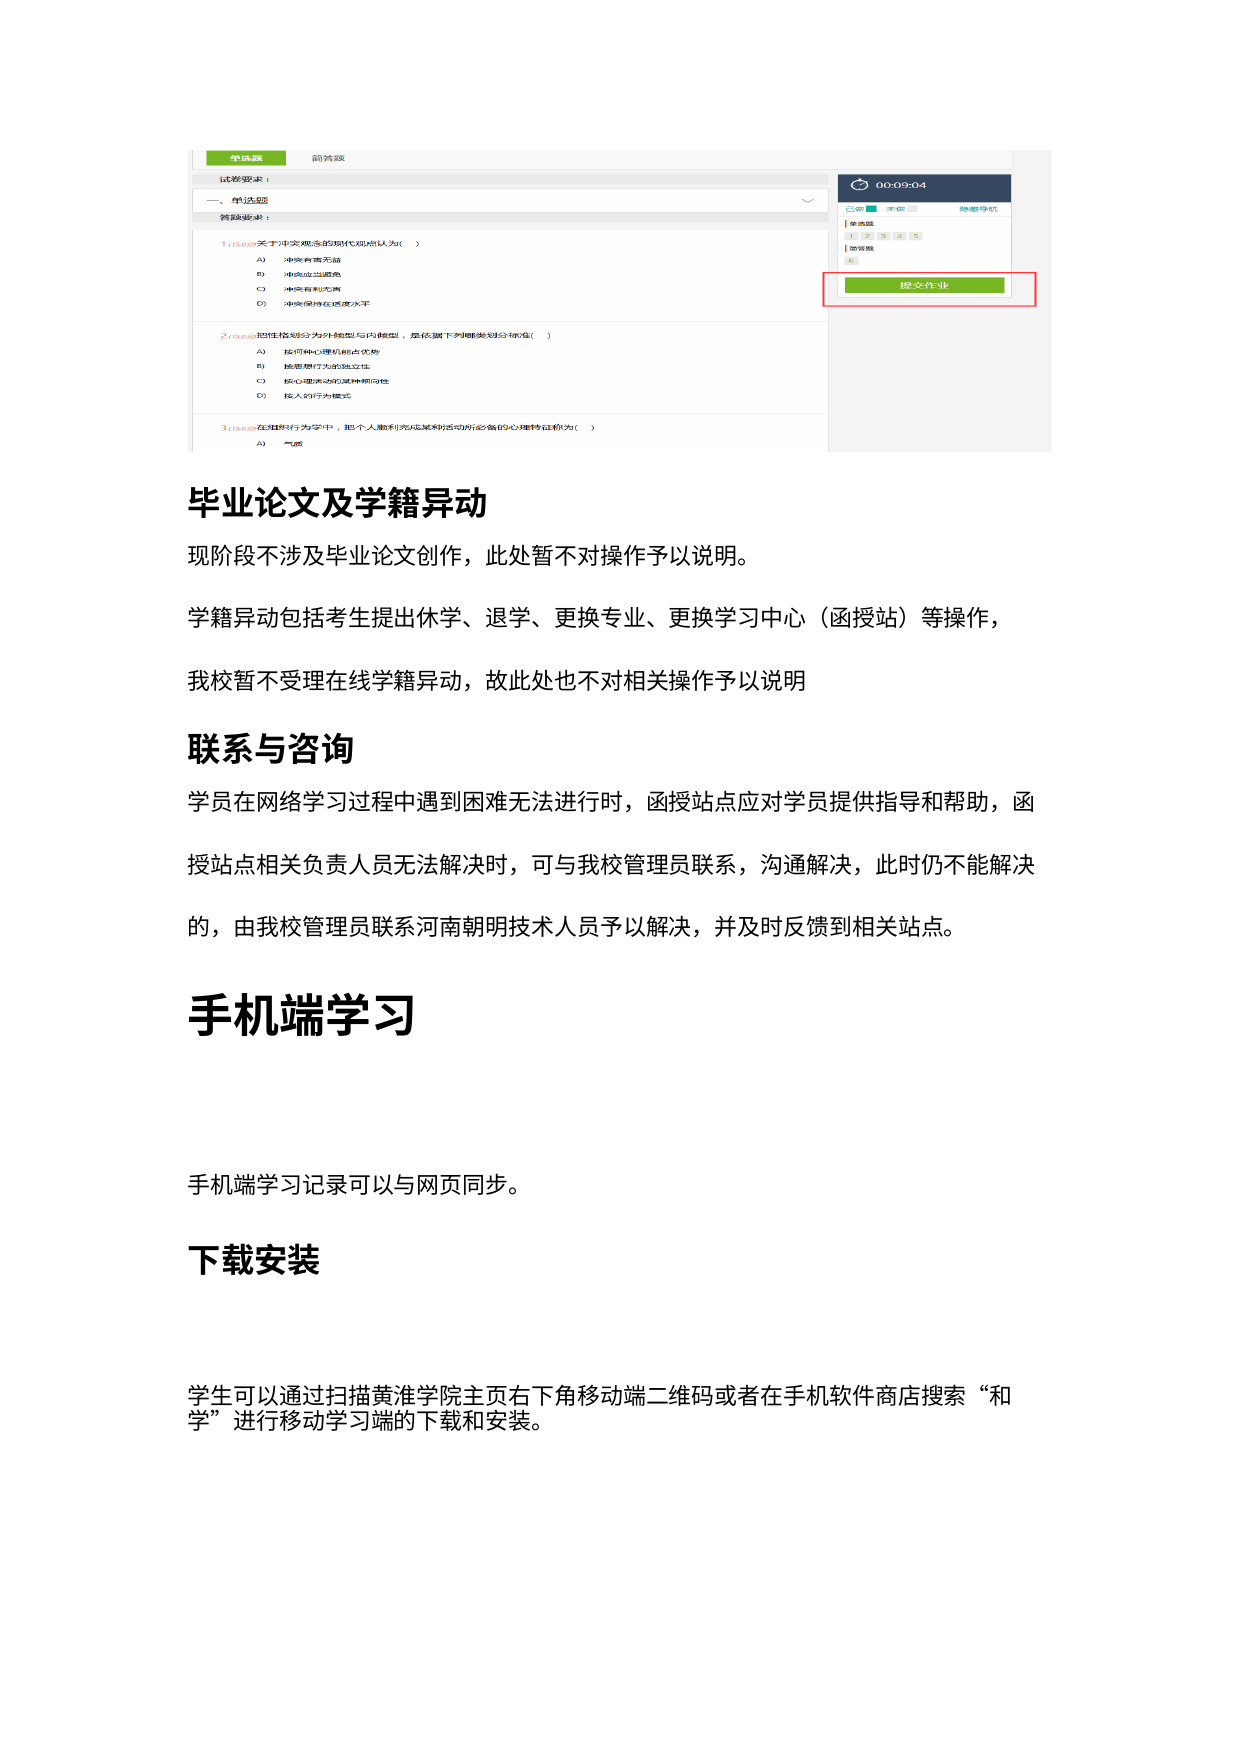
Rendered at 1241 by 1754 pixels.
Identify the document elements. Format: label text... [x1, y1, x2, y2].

text 现阶段不涉及毕业论文创作，此处暂不对操作予以说明。 [187, 531, 1053, 573]
text 学籍异动包括考生提出休学、退学、更换专业、更换学习中心（函授站）等操作， [187, 593, 1053, 635]
text 我校暂不受理在线学籍异动，故此处也不对相关操作予以说明 [187, 656, 1053, 698]
subtitle 手机端学习 [187, 979, 1053, 1046]
subtitle 下载安装 [187, 1234, 1053, 1282]
text 学生可以通过扫描黄淮学院主页右下角移动端二维码或者在手机软件商店搜索“和学”进行移动学习端的下载和安装。 [187, 1384, 1053, 1434]
text 的，由我校管理员联系河南朝明技术人员予以解决，并及时反馈到相关站点。 [187, 902, 1053, 944]
title 毕业论文及学籍异动 [187, 477, 1053, 525]
text 手机端学习记录可以与网页同步。 [187, 1173, 1053, 1198]
text 授站点相关负责人员无法解决时，可与我校管理员联系，沟通解决，此时仍不能解决 [187, 840, 1053, 881]
text 学员在网络学习过程中遇到困难无法进行时，函授站点应对学员提供指导和帮助，函 [187, 777, 1053, 819]
picture [187, 150, 1052, 452]
title 联系与咨询 [187, 723, 1053, 771]
